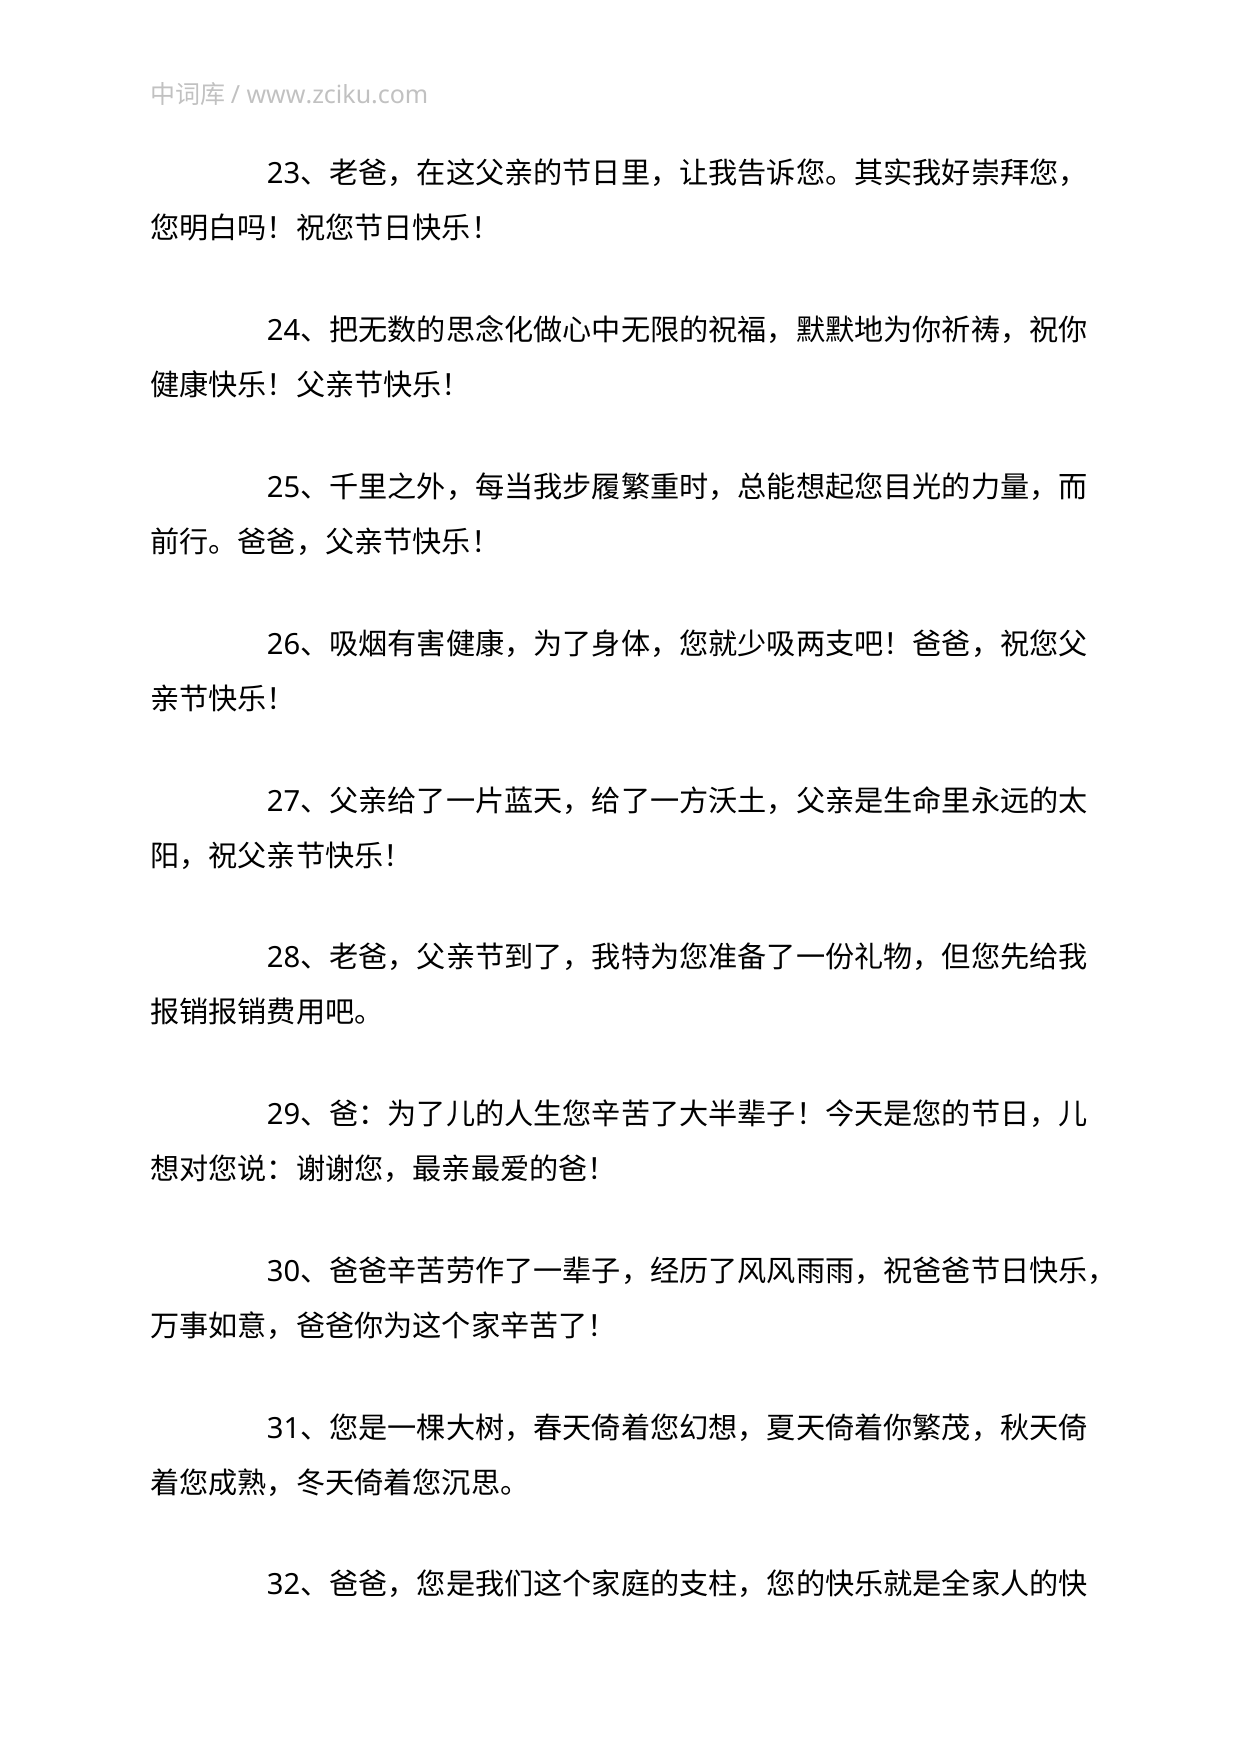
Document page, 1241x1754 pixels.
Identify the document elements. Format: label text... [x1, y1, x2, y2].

text 28、老爸，父亲节到了，我特为您准备了一份礼物，但您先给我报销报销费用吧。 [150, 934, 1090, 1031]
text 29、爸：为了儿的人生您辛苦了大半辈子！今天是您的节日，儿想对您说：谢谢您，最亲最爱的爸！ [150, 1091, 1090, 1188]
text 27、父亲给了一片蓝天，给了一方沃土，父亲是生命里永远的太阳，祝父亲节快乐！ [150, 777, 1090, 874]
text 26、吸烟有害健康，为了身体，您就少吸两支吧！爸爸，祝您父亲节快乐！ [150, 620, 1090, 718]
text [150, 1561, 1090, 1603]
text 24、把无数的思念化做心中无限的祝福，默默地为你祈祷，祝你健康快乐！父亲节快乐！ [150, 307, 1090, 404]
text 30、爸爸辛苦劳作了一辈子，经历了风风雨雨，祝爸爸节日快乐，万事如意，爸爸你为这个家辛苦了！ [150, 1247, 1090, 1345]
text 23、老爸，在这父亲的节日里，让我告诉您。其实我好崇拜您，您明白吗！祝您节日快乐！ [150, 150, 1090, 247]
text 31、您是一棵大树，春天倚着您幻想，夏天倚着你繁茂，秋天倚着您成熟，冬天倚着您沉思。 [150, 1404, 1090, 1501]
text 25、千里之外，每当我步履繁重时，总能想起您目光的力量，而前行。爸爸，父亲节快乐！ [150, 463, 1090, 561]
